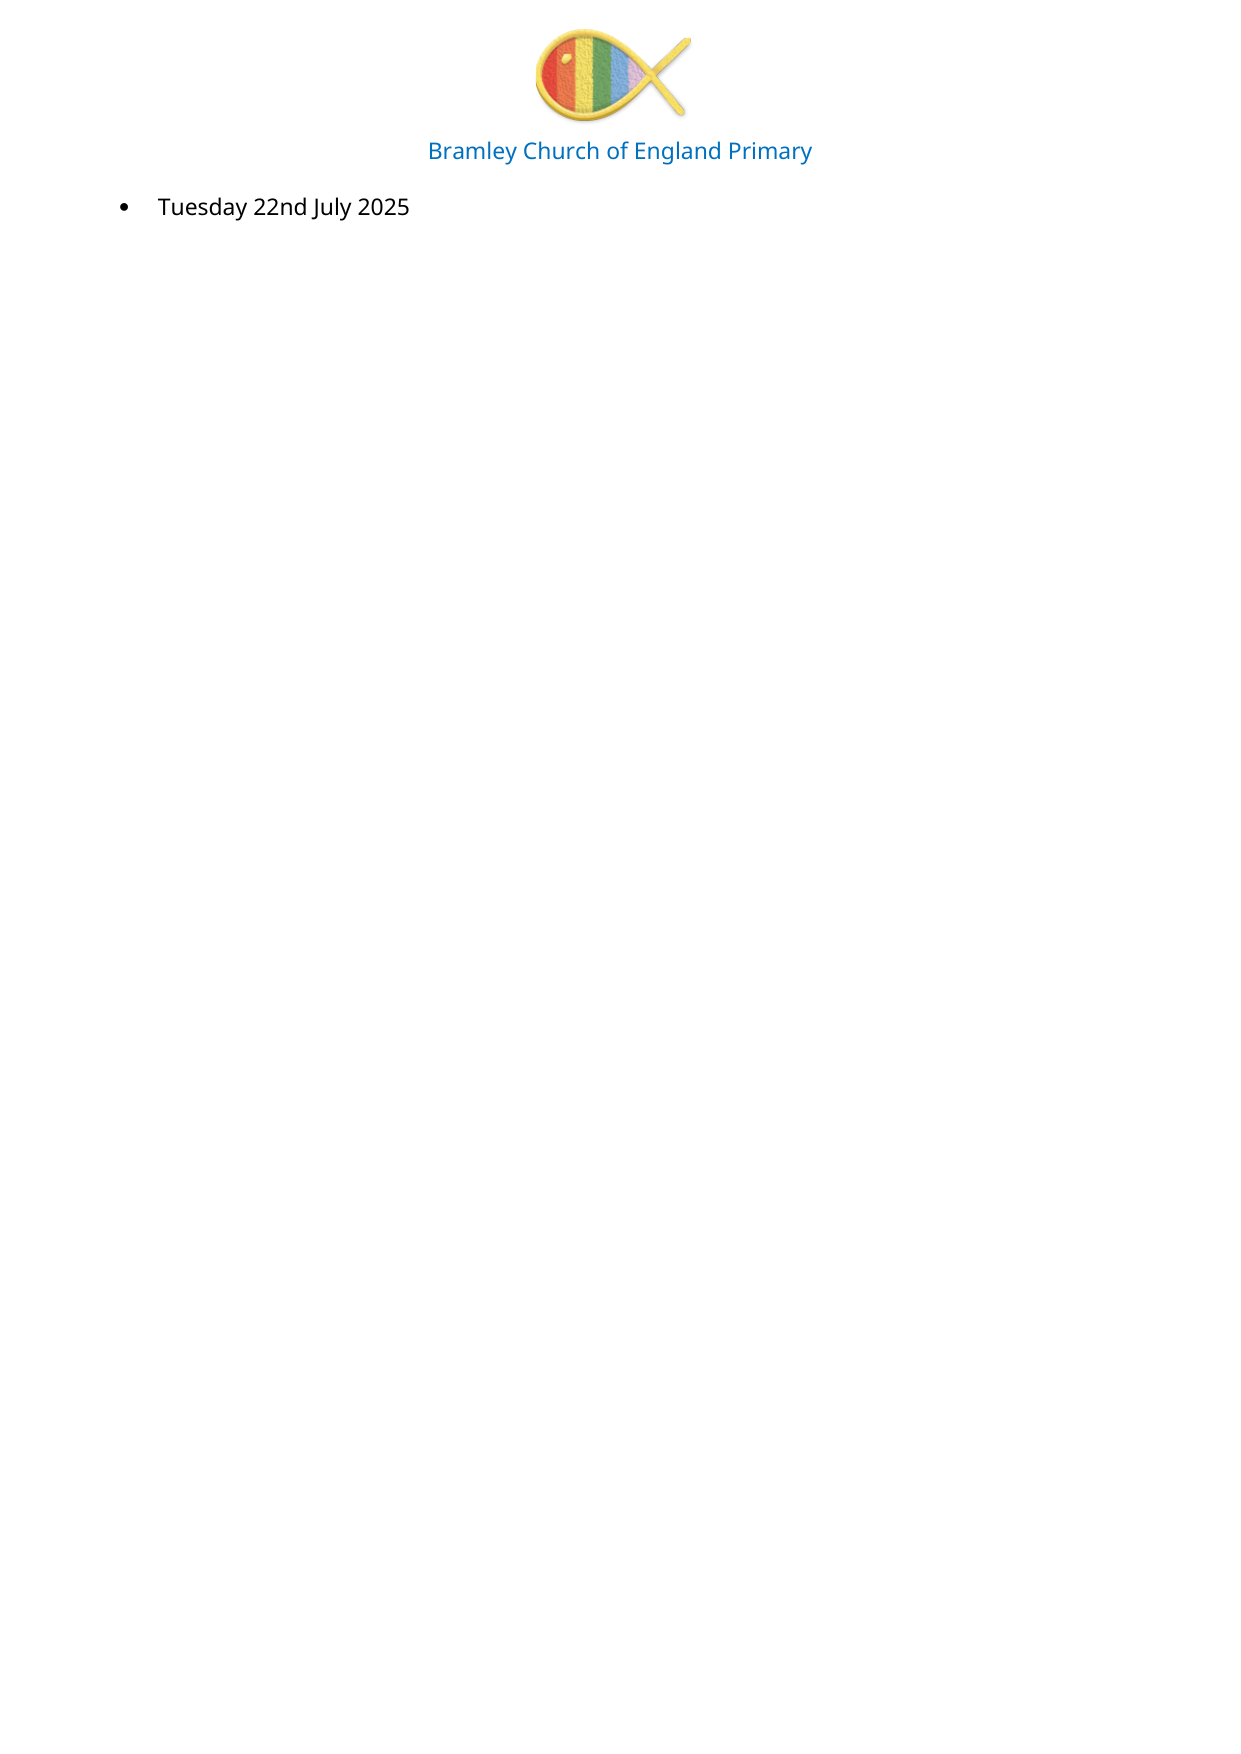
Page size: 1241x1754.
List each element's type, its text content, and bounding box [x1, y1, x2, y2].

picture [535, 29, 694, 125]
list Tuesday 22nd July 2025 [120, 191, 1157, 222]
